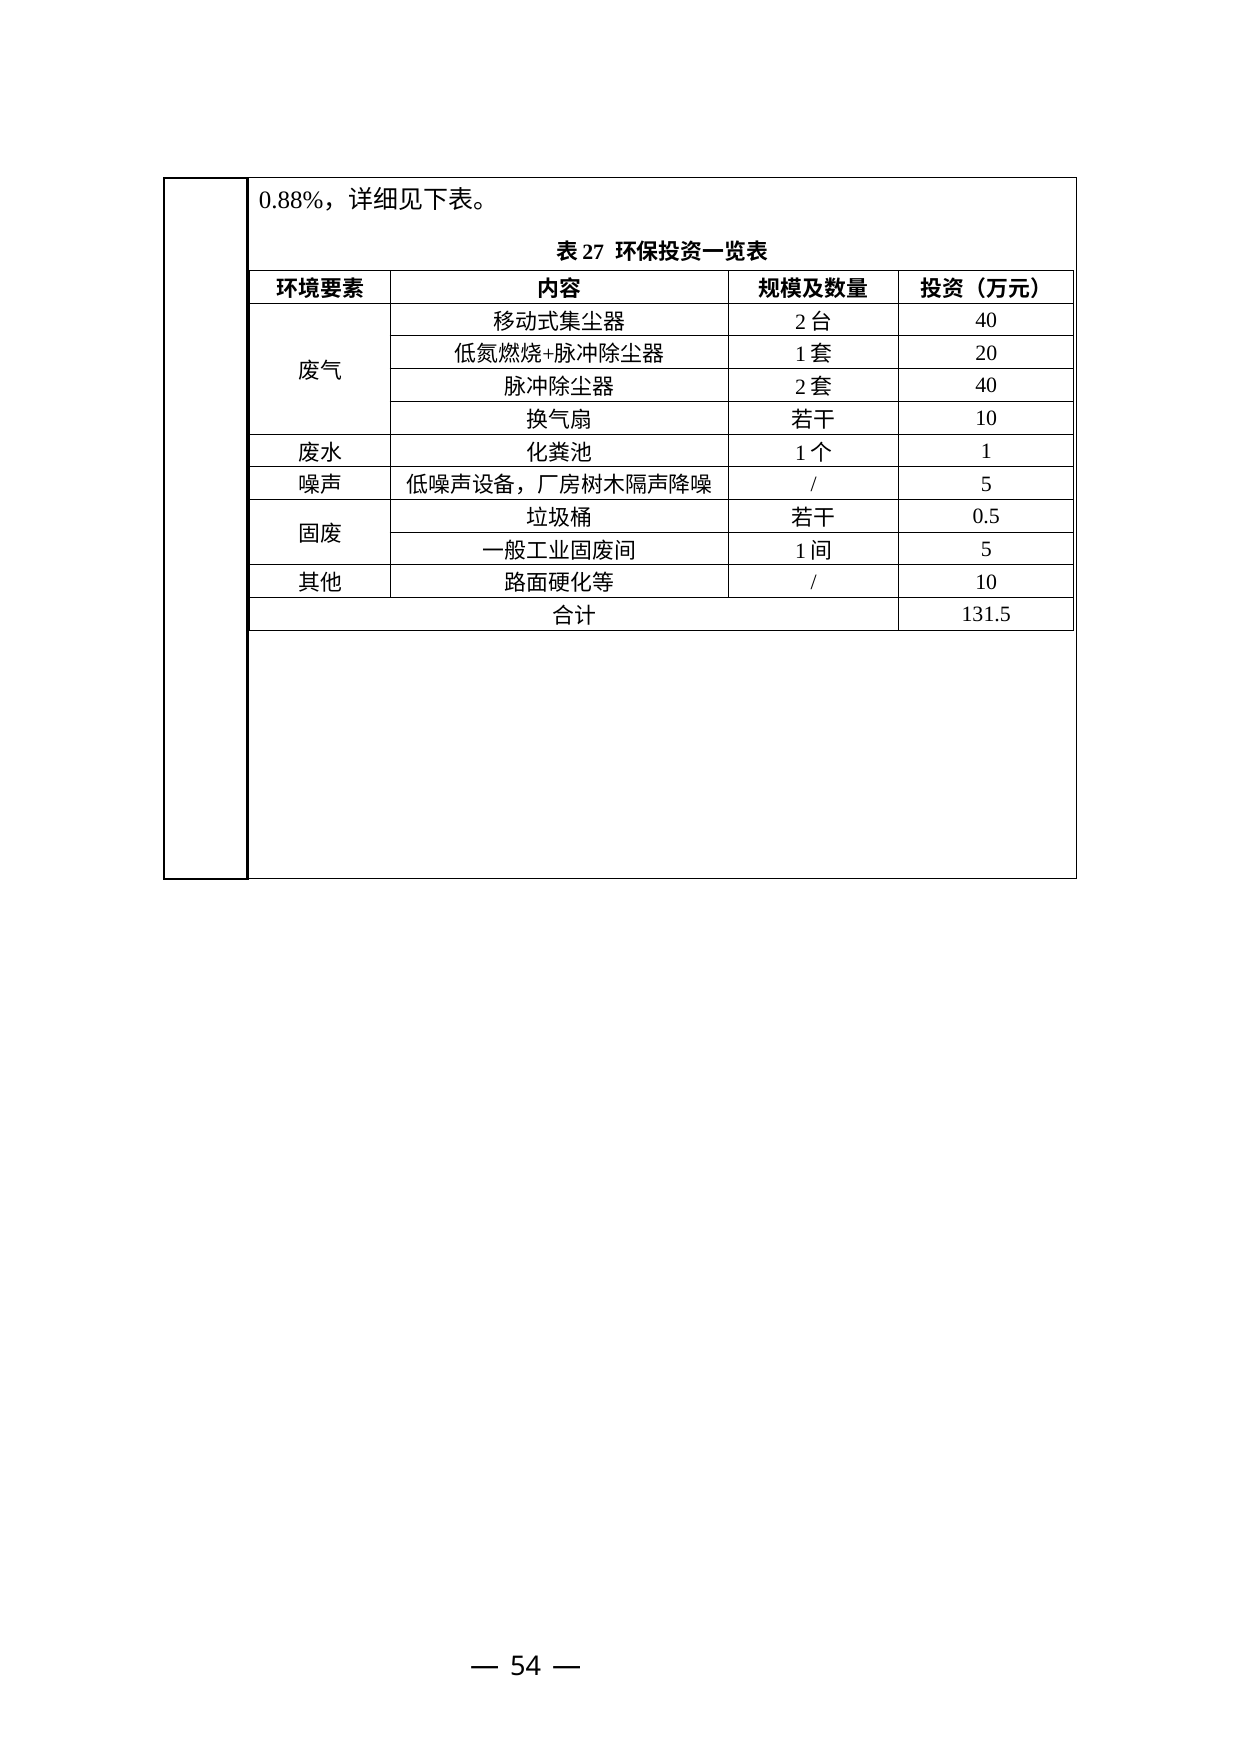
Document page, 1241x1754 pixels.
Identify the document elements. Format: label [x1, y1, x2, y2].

table_header [249, 178, 1076, 878]
table_header [165, 179, 246, 878]
